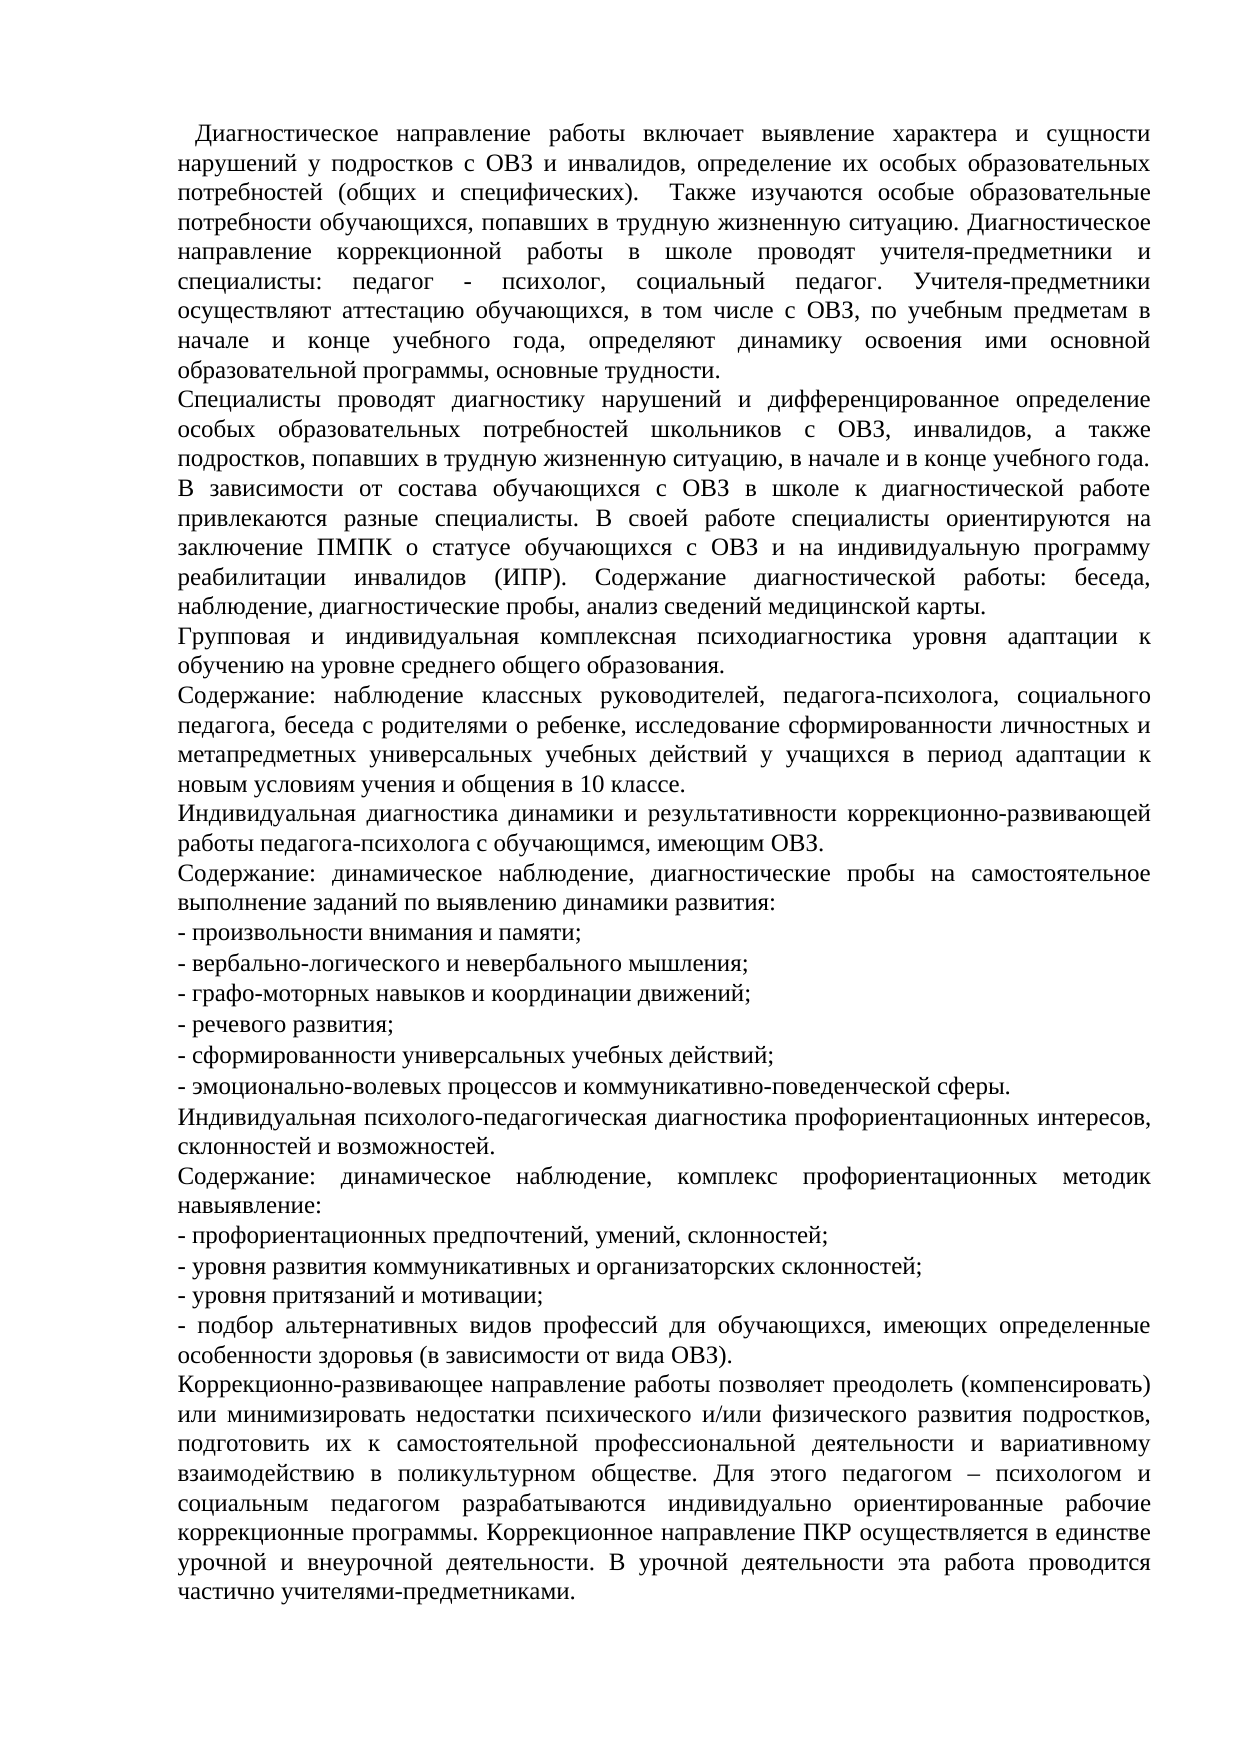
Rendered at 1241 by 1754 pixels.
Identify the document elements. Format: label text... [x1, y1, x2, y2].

text - уровня развития коммуникативных и организаторских склонностей; [177, 1251, 1072, 1280]
text Индивидуальная диагностика динамики и результативности коррекционно-развивающей работы педагога-психолога с обучающимся, имеющим ОВЗ. [177, 798, 1152, 857]
text - уровня притязаний и мотивации; [177, 1281, 1072, 1309]
text - речевого развития; [177, 1009, 1152, 1038]
text - профориентационных предпочтений, умений, склонностей; [177, 1220, 1152, 1249]
text - произвольности внимания и памяти; [177, 917, 1152, 946]
text - подбор альтернативных видов профессий для обучающихся, имеющих определенные особенности здоровья (в зависимости от вида ОВЗ). [177, 1310, 1152, 1368]
text Коррекционно-развивающее направление работы позволяет преодолеть (компенсировать) или минимизировать недостатки психического и/или физического развития подростков, подготовить их к самостоятельной профессиональной деятельности и вариативному взаимодействию в поликультурном обществе. Для этого педагогом – психологом и социальным педагогом разрабатываются индивидуально ориентированные рабочие коррекционные программы. Коррекционное направление ПКР осуществляется в единстве урочной и внеурочной деятельности. В урочной деятельности эта работа проводится частично учителями-предметниками. [177, 1369, 1152, 1605]
text Содержание: наблюдение классных руководителей, педагога-психолога, социального педагога, беседа с родителями о ребенке, исследование сформированности личностных и метапредметных универсальных учебных действий у учащихся в период адаптации к новым условиям учения и общения в 10 классе. [177, 680, 1152, 798]
text - эмоционально-волевых процессов и коммуникативно-поведенческой сферы. [177, 1071, 1152, 1100]
text Групповая и индивидуальная комплексная психодиагностика уровня адаптации к обучению на уровне среднего общего образования. [177, 621, 1152, 679]
text - вербально-логического и невербального мышления; [177, 948, 1152, 976]
text Диагностическое направление работы включает выявление характера и сущности нарушений у подростков с ОВЗ и инвалидов, определение их особых образовательных потребностей (общих и специфических). Также изучаются особые образовательные потребности обучающихся, попавших в трудную жизненную ситуацию. Диагностическое направление коррекционной работы в школе проводят учителя-предметники и специалисты: педагог - психолог, социальный педагог. Учителя-предметники осуществляют аттестацию обучающихся, в том числе с ОВЗ, по учебным предметам в начале и конце учебного года, определяют динамику освоения ими основной образовательной программы, основные трудности. [177, 118, 1152, 383]
text Содержание: динамическое наблюдение, комплекс профориентационных методик навыявление: [177, 1161, 1152, 1219]
text - графо-моторных навыков и координации движений; [177, 978, 1152, 1007]
text Содержание: динамическое наблюдение, диагностические пробы на самостоятельное выполнение заданий по выявлению динамики развития: [177, 858, 1152, 916]
text Индивидуальная психолого-педагогическая диагностика профориентационных интересов, склонностей и возможностей. [177, 1102, 1152, 1160]
text Специалисты проводят диагностику нарушений и дифференцированное определение особых образовательных потребностей школьников с ОВЗ, инвалидов, а также подростков, попавших в трудную жизненную ситуацию, в начале и в конце учебного года. В зависимости от состава обучающихся с ОВЗ в школе к диагностической работе привлекаются разные специалисты. В своей работе специалисты ориентируются на заключение ПМПК о статусе обучающихся с ОВЗ и на индивидуальную программу реабилитации инвалидов (ИПР). Содержание диагностической работы: беседа, наблюдение, диагностические пробы, анализ сведений медицинской карты. [177, 384, 1152, 620]
text - сформированности универсальных учебных действий; [177, 1040, 1152, 1069]
